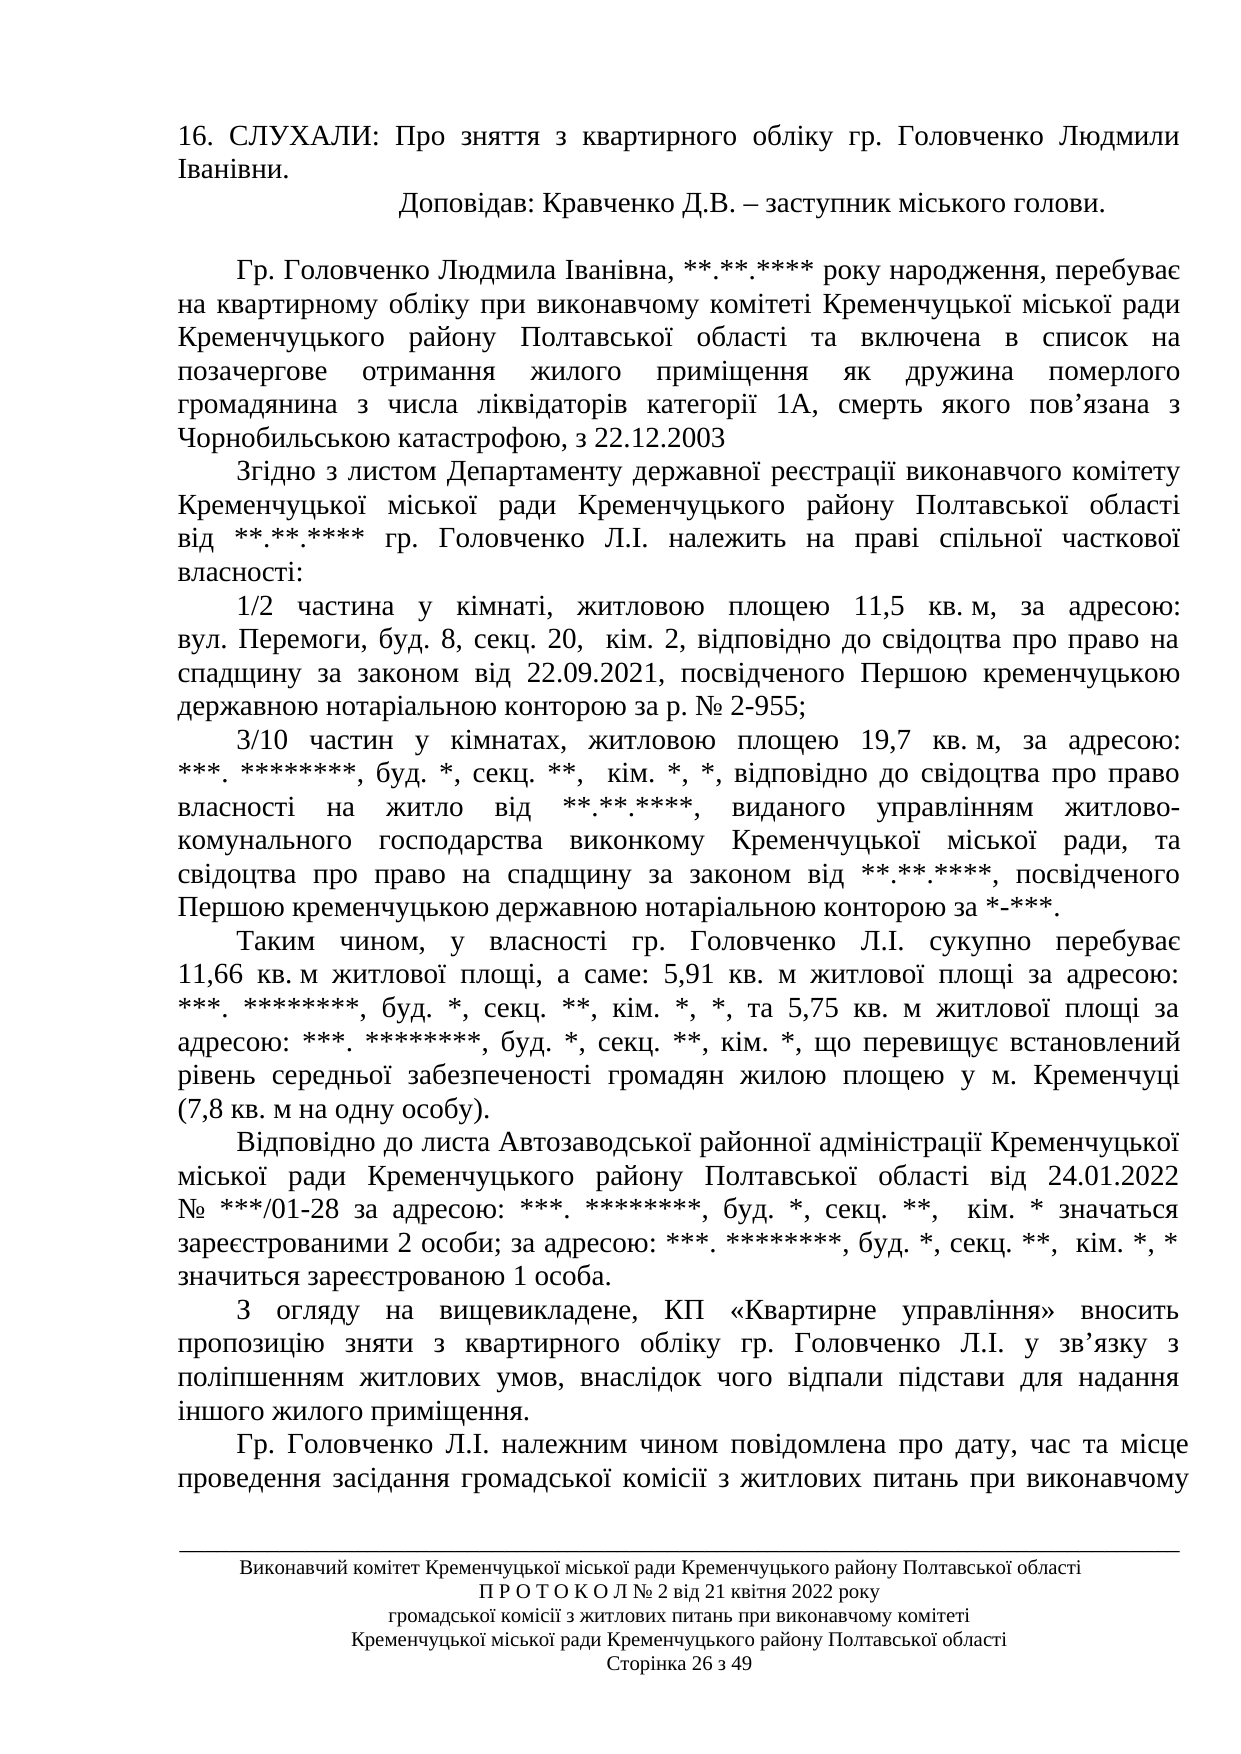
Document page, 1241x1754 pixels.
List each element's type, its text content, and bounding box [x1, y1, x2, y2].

text Згідно з листом Департаменту державної реєстрації виконавчого комітету Кременчуцької міської ради Кременчуцького району Полтавської області від **.**.**** гр. Головченко Л.І. належить на праві спільної часткової власності: [177, 453, 1181, 588]
text Гр. Головченко Людмила Іванівна, **.**.**** року народження, перебуває на квартирному обліку при виконавчому комітеті Кременчуцької міської ради Кременчуцького району Полтавської області та включена в список на позачергове отримання жилого приміщення як дружина померлого громадянина з числа ліквідаторів категорії 1А, смерть якого пов’язана з Чорнобильською катастрофою, з 22.12.2003 [177, 252, 1181, 453]
text Таким чином, у власності гр. Головченко Л.І. сукупно перебуває 11,66 кв. м житлової площі, а саме: 5,91 кв. м житлової площі за адресою: ***. ********, буд. *, секц. **, кім. *, *, та 5,75 кв. м житлової площі за адресою: ***. ********, буд. *, секц. **, кім. *, що перевищує встановлений рівень середньої забезпеченості громадян жилою площею у м. Кременчуці (7,8 кв. м на одну особу). [177, 923, 1181, 1124]
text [177, 1426, 1190, 1493]
text З огляду на вищевикладене, КП «Квартирне управління» вносить пропозицію зняти з квартирного обліку гр. Головченко Л.І. у зв’язку з поліпшенням житлових умов, внаслідок чого відпали підстави для надання іншого жилого приміщення. [177, 1292, 1180, 1426]
text 1/2 частина у кімнаті, житловою площею 11,5 кв. м, за адресою: вул. Перемоги, буд. 8, секц. 20, кім. 2, відповідно до свідоцтва про право на спадщину за законом від 22.09.2021, посвідченого Першою кременчуцькою державною нотаріальною конторою за р. № 2-955; [177, 588, 1181, 722]
text Відповідно до листа Автозаводської районної адміністрації Кременчуцької міської ради Кременчуцького району Полтавської області від 24.01.2022 № ***/01-28 за адресою: ***. ********, буд. *, секц. **, кім. * значаться зареєстрованими 2 особи; за адресою: ***. ********, буд. *, секц. **, кім. *, * значиться зареєстрованою 1 особа. [177, 1124, 1180, 1292]
text 16. СЛУХАЛИ: Про зняття з квартирного обліку гр. Головченко Людмили Іванівни. [177, 118, 1181, 185]
text Доповідав: Кравченко Д.В. – заступник міського голови. [399, 185, 1181, 219]
text 3/10 частин у кімнатах, житловою площею 19,7 кв. м, за адресою: ***. ********, буд. *, секц. **, кім. *, *, відповідно до свідоцтва про право власності на житло від **.**.****, виданого управлінням житлово-комунального господарства виконкому Кременчуцької міської ради, та свідоцтва про право на спадщину за законом від **.**.****, посвідченого Першою кременчуцькою державною нотаріальною конторою за *-***. [177, 722, 1181, 923]
